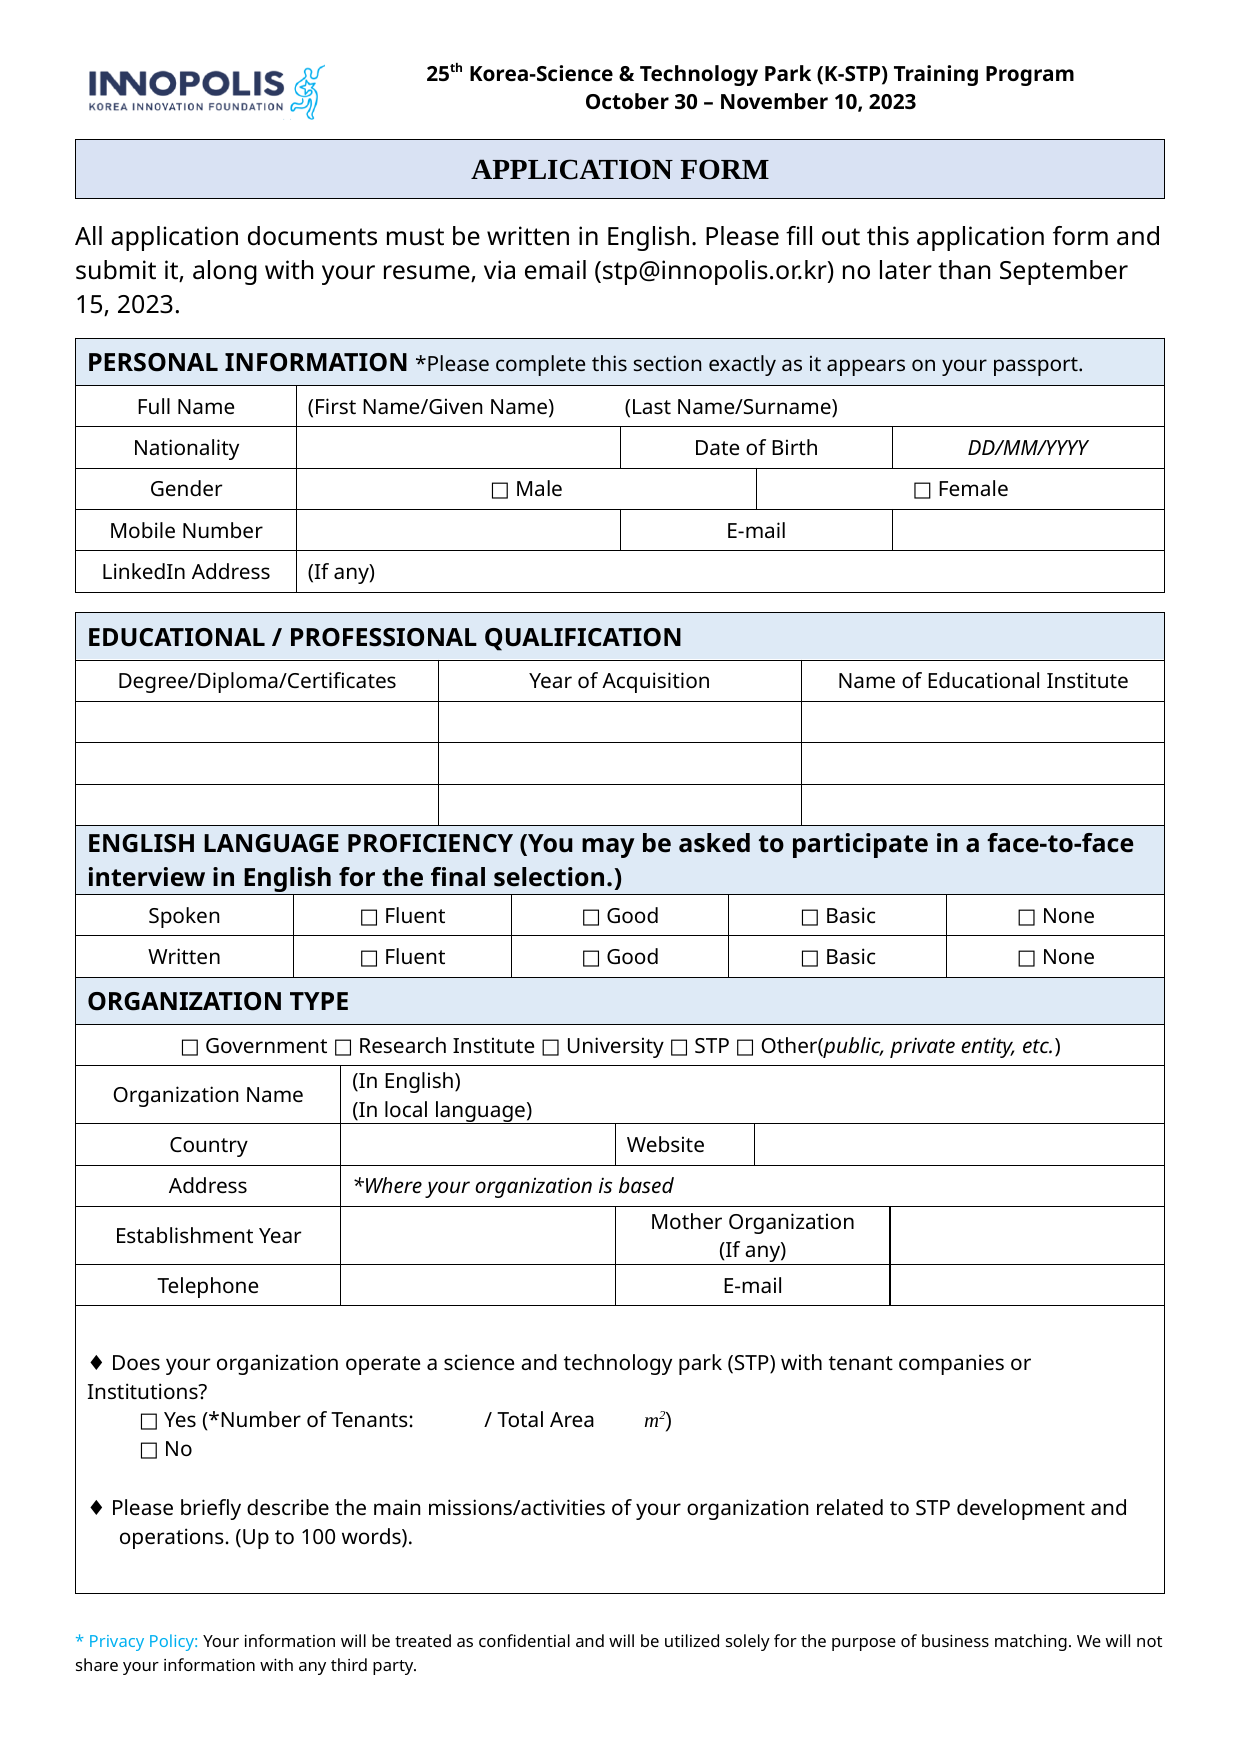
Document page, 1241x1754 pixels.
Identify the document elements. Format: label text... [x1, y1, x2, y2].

table_cell Country [76, 1124, 340, 1165]
table_cell [341, 1124, 615, 1165]
table_cell [76, 702, 438, 742]
table_cell Mobile Number [76, 510, 296, 550]
table_cell [802, 702, 1164, 742]
table_cell [891, 1265, 1164, 1305]
table_cell □ Female [757, 469, 1164, 509]
table_cell Year of Acquisition [439, 661, 801, 701]
table_cell □ Government □ Research Institute □ University □ STP □ Other(public, private entity, etc.) [76, 1025, 1164, 1065]
table_cell *Where your organization is based [341, 1166, 1164, 1206]
table_cell Website [616, 1124, 754, 1165]
table_cell [341, 1265, 615, 1305]
table_cell [891, 1207, 1164, 1264]
text All application documents must be written in English. Please fill out this application form and submit it, along with your resume, via email (stp@innopolis.or.kr) no later than September 15, 2023. [75, 219, 1165, 321]
table_cell [76, 743, 438, 783]
table_cell [893, 510, 1164, 550]
table_header EDUCATIONAL / PROFESSIONAL QUALIFICATION [76, 613, 1164, 659]
table_cell Telephone [76, 1265, 340, 1305]
table_cell □ None [947, 936, 1164, 977]
picture [85, 59, 325, 120]
table_cell Address [76, 1166, 340, 1206]
table_cell [297, 510, 620, 550]
table_cell ORGANIZATION TYPE [76, 978, 1164, 1024]
table_cell Spoken [76, 895, 293, 935]
table_cell [341, 1207, 615, 1264]
table_cell □ Basic [729, 936, 946, 977]
table_header PERSONAL INFORMATION *Please complete this section exactly as it appears on your passport. [76, 339, 1164, 385]
table_cell DD/MM/YYYY [893, 427, 1164, 468]
table_cell □ Fluent [294, 936, 511, 977]
table_cell [297, 427, 620, 468]
table_cell [439, 743, 801, 783]
table_cell Mother Organization (If any) [616, 1207, 889, 1264]
table_cell Date of Birth [621, 427, 892, 468]
table_cell □ None [947, 895, 1164, 935]
table_cell Name of Educational Institute [802, 661, 1164, 701]
table_cell [439, 785, 801, 825]
table_cell E-mail [616, 1265, 889, 1305]
table_cell □ Good [512, 936, 728, 977]
table_cell (If any) [297, 551, 1164, 592]
table_header APPLICATION FORM [76, 140, 1164, 198]
table_cell Organization Name [76, 1066, 340, 1123]
table_cell Written [76, 936, 293, 977]
table_cell [755, 1124, 1164, 1165]
table_cell ♦ Does your organization operate a science and technology park (STP) with tenant companies or Institutions? □ Yes (*Number of Tenants: / Total Area m2) □ No ♦ Please briefly describe the main missions/activities of your organization related to STP development and operations. (Up to 100 words). [76, 1306, 1164, 1592]
table_cell Establishment Year [76, 1207, 340, 1264]
table_cell (First Name/Given Name) (Last Name/Surname) [297, 386, 1164, 426]
table_cell Full Name [76, 386, 296, 426]
table_cell [439, 702, 801, 742]
table_cell (In English) (In local language) [341, 1066, 1164, 1123]
table_cell □ Good [512, 895, 728, 935]
table_cell [76, 785, 438, 825]
table_cell Nationality [76, 427, 296, 468]
table_cell [802, 785, 1164, 825]
table_cell □ Male [297, 469, 756, 509]
table_cell ENGLISH LANGUAGE PROFICIENCY (You may be asked to participate in a face-to-face interview in English for the final selection.) [76, 826, 1164, 894]
table_cell E-mail [621, 510, 892, 550]
table_cell Gender [76, 469, 296, 509]
table_cell LinkedIn Address [76, 551, 296, 592]
table_cell [802, 743, 1164, 783]
table_cell Degree/Diploma/Certificates [76, 661, 438, 701]
table_cell □ Basic [729, 895, 946, 935]
table_cell □ Fluent [294, 895, 511, 935]
